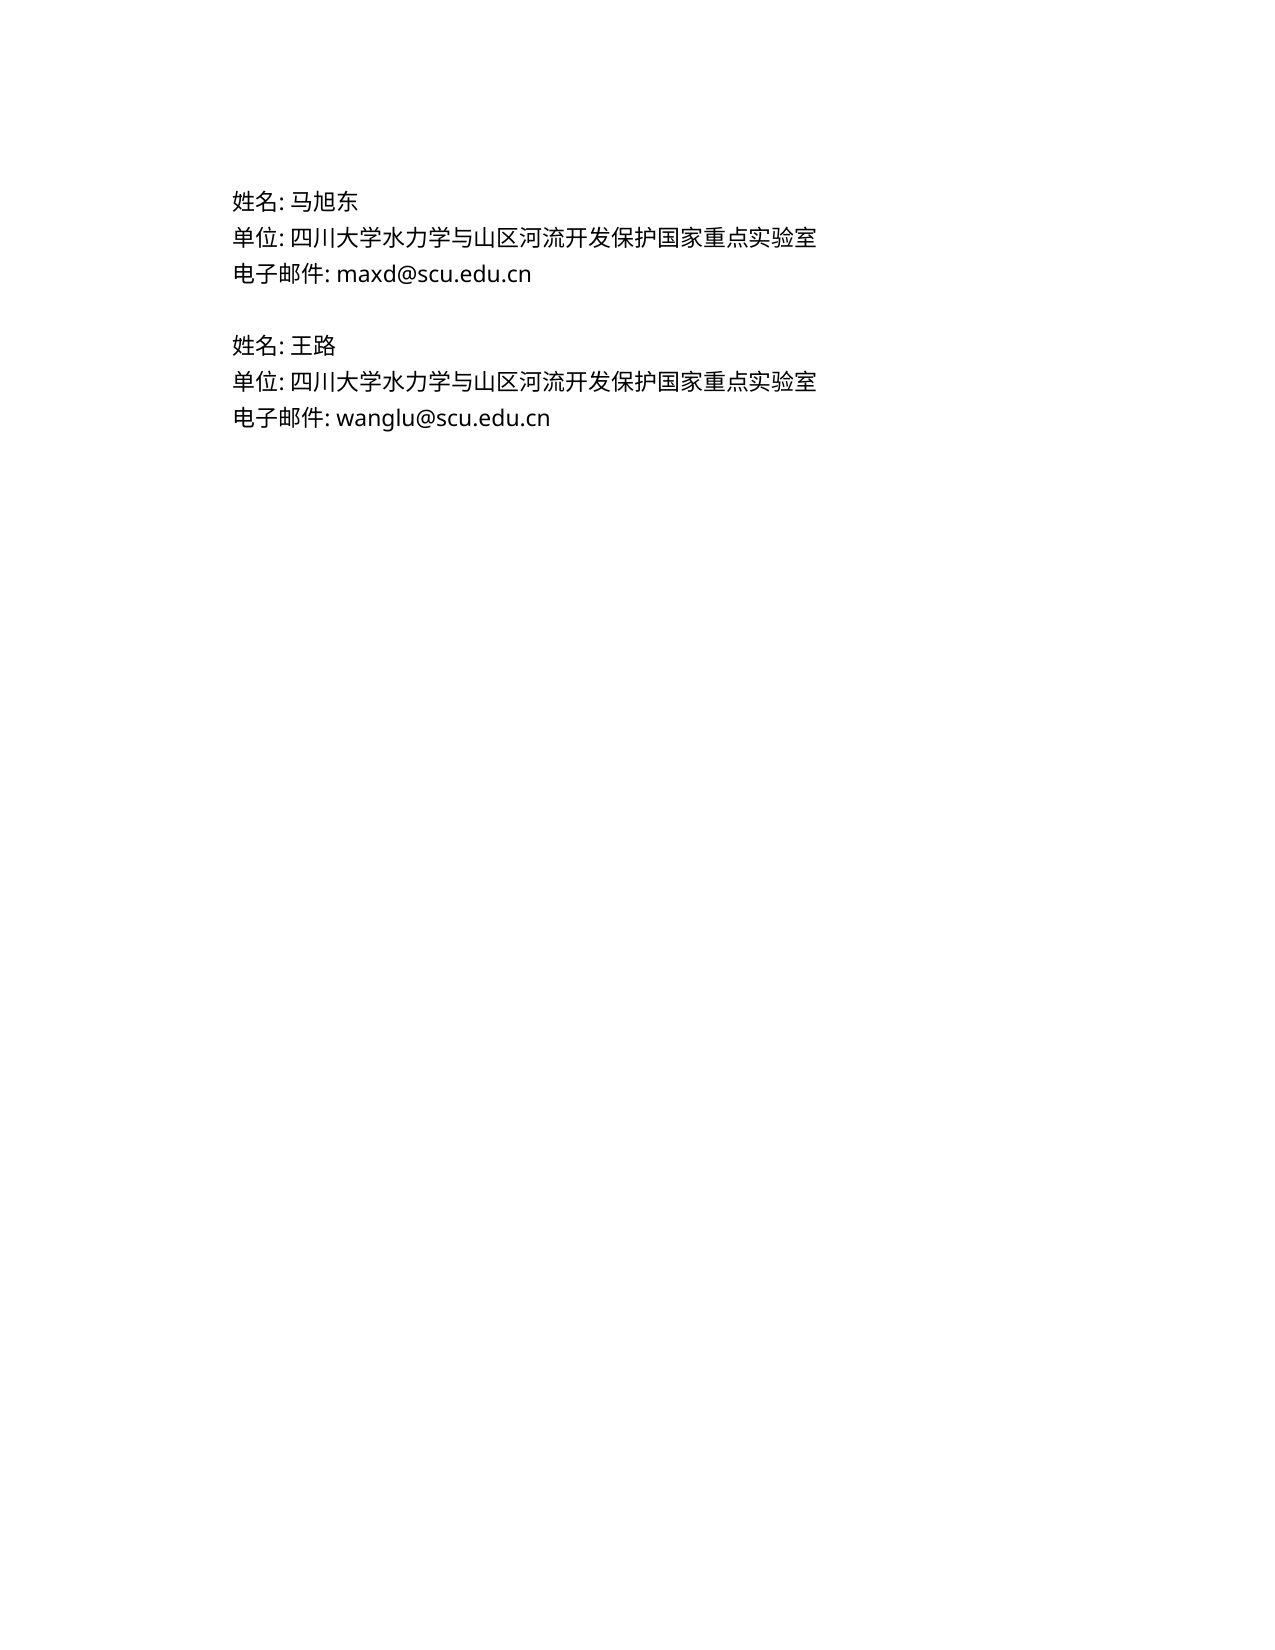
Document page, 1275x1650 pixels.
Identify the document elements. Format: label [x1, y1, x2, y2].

text [232, 150, 1087, 505]
